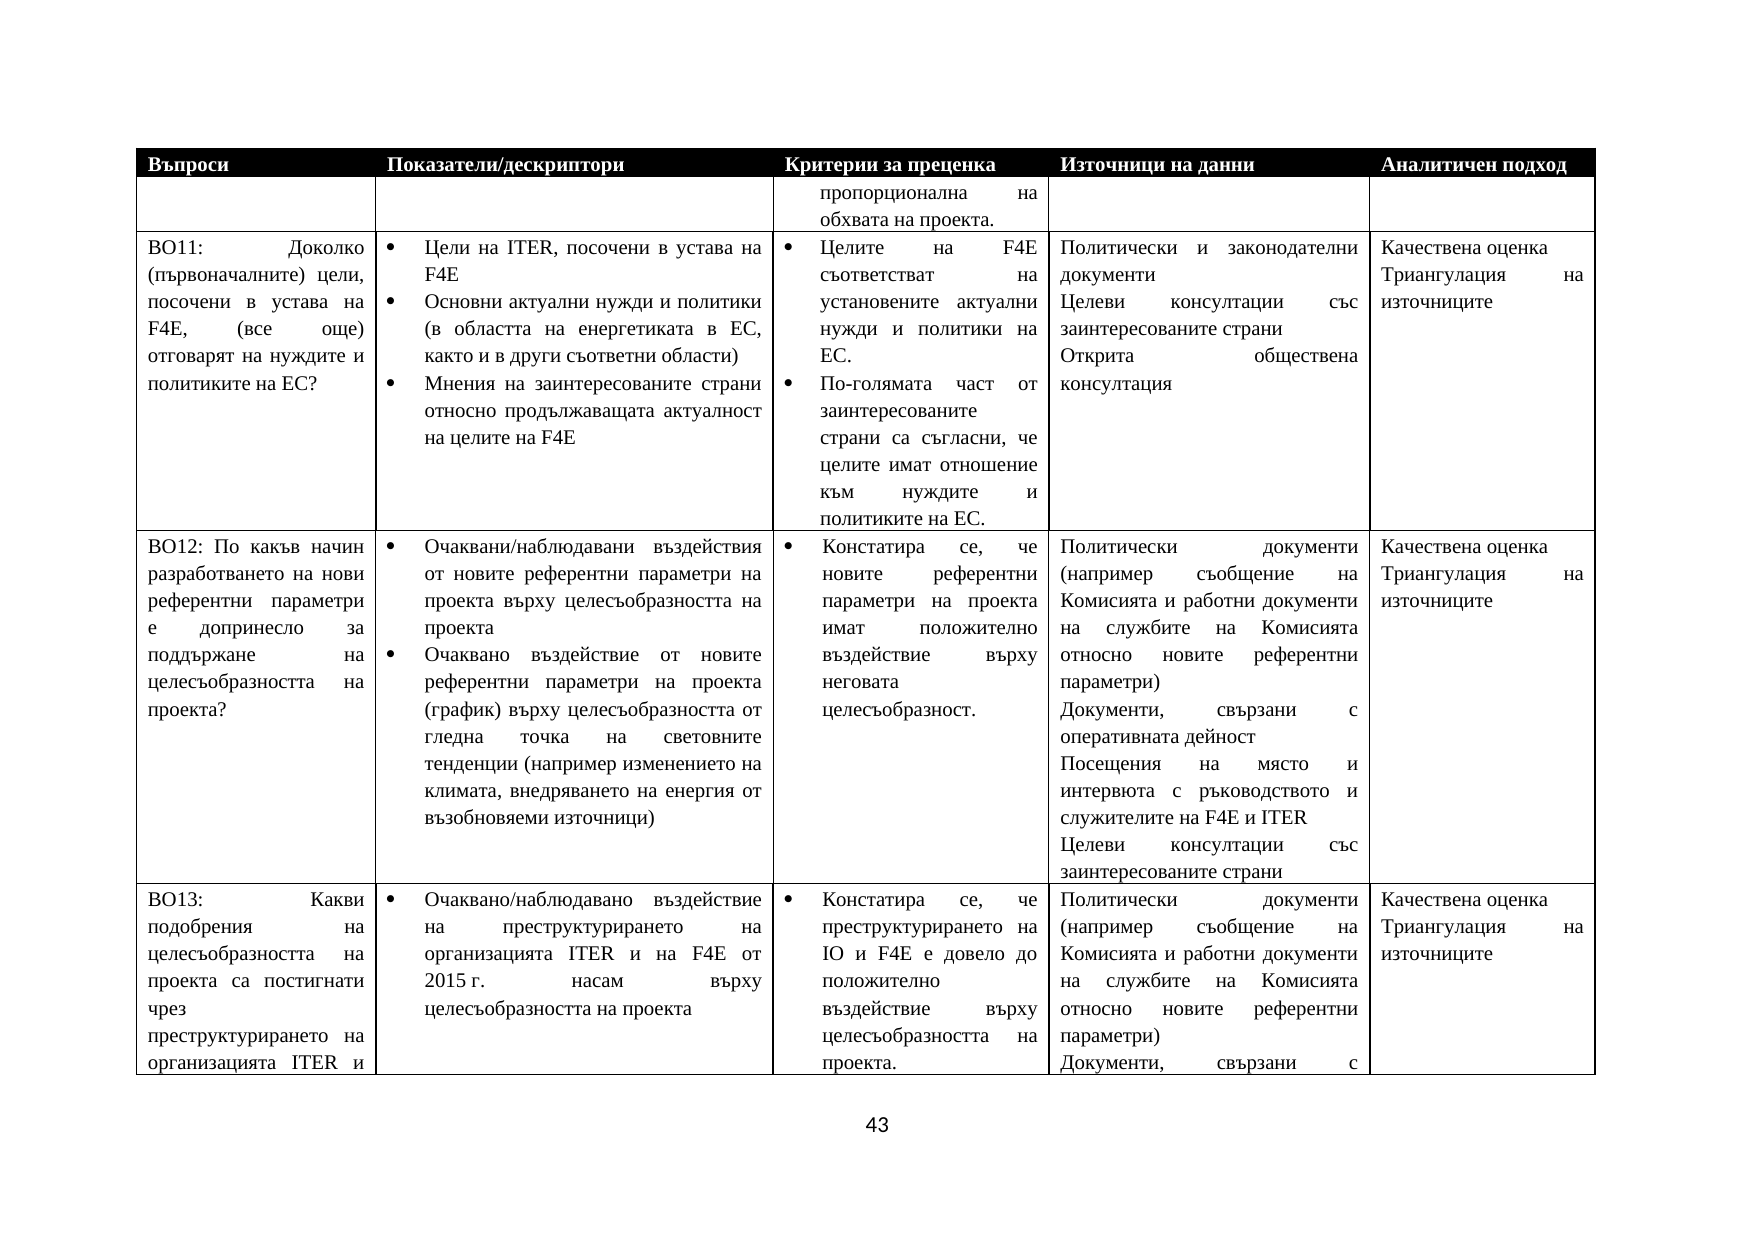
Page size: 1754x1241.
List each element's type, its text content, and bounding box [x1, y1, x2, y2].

table_cell Качествена оценка Триангулация на източниците [1370, 531, 1594, 883]
table_cell Целите на F4E съответстват на установените актуални нужди и политики на ЕС. По-голямата част от заинтересованите страни са съгласни, че целите имат отношение към нуждите и политиките на ЕС. [774, 232, 1048, 530]
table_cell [377, 884, 772, 1074]
table_header Въпроси [137, 149, 375, 176]
table_header Показатели/дескриптори [376, 149, 773, 176]
table_cell ВО12: По какъв начин разработването на нови референтни параметри е допринесло за поддържане на целесъобразността на проекта? [137, 531, 375, 883]
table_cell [137, 884, 375, 1074]
table_header Критерии за преценка [774, 149, 1048, 176]
table_cell Политически и законодателни документи Целеви консултации със заинтересованите страни Открита обществена консултация [1050, 232, 1369, 530]
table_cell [774, 177, 1048, 231]
table_cell Очаквани/наблюдавани въздействия от новите референтни параметри на проекта върху целесъобразността на проекта Очаквано въздействие от новите референтни параметри на проекта (график) върху целесъобразността от гледна точка на световните тенденции (например изменението на климата, внедряването на енергия от възобновяеми източници) [376, 531, 773, 883]
table_header Аналитичен подход [1370, 149, 1594, 176]
table_cell Констатира се, че новите референтни параметри на проекта имат положително въздействие върху неговата целесъобразност. [774, 531, 1048, 883]
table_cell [1371, 884, 1594, 1074]
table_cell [774, 884, 1048, 1074]
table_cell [1050, 884, 1369, 1074]
table_cell ВО11: Доколко (първоначалните) цели, посочени в устава на F4E, (все още) отговарят на нуждите и политиките на ЕС? [137, 232, 375, 530]
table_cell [137, 177, 375, 231]
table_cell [1370, 177, 1594, 231]
table_header Източници на данни [1049, 149, 1369, 176]
table_cell Качествена оценка Триангулация на източниците [1371, 232, 1594, 530]
table_cell Цели на ITER, посочени в устава на F4E Основни актуални нужди и политики (в областта на енергетиката в ЕС, както и в други съответни области) Мнения на заинтересованите страни относно продължаващата актуалност на целите на F4E [377, 232, 772, 530]
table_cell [1049, 177, 1369, 231]
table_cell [376, 177, 773, 231]
table_cell Политически документи (например съобщение на Комисията и работни документи на службите на Комисията относно новите референтни параметри) Документи, свързани с оперативната дейност Посещения на място и интервюта с ръководството и служителите на F4E и ITER Целеви консултации със заинтересованите страни [1049, 531, 1369, 883]
